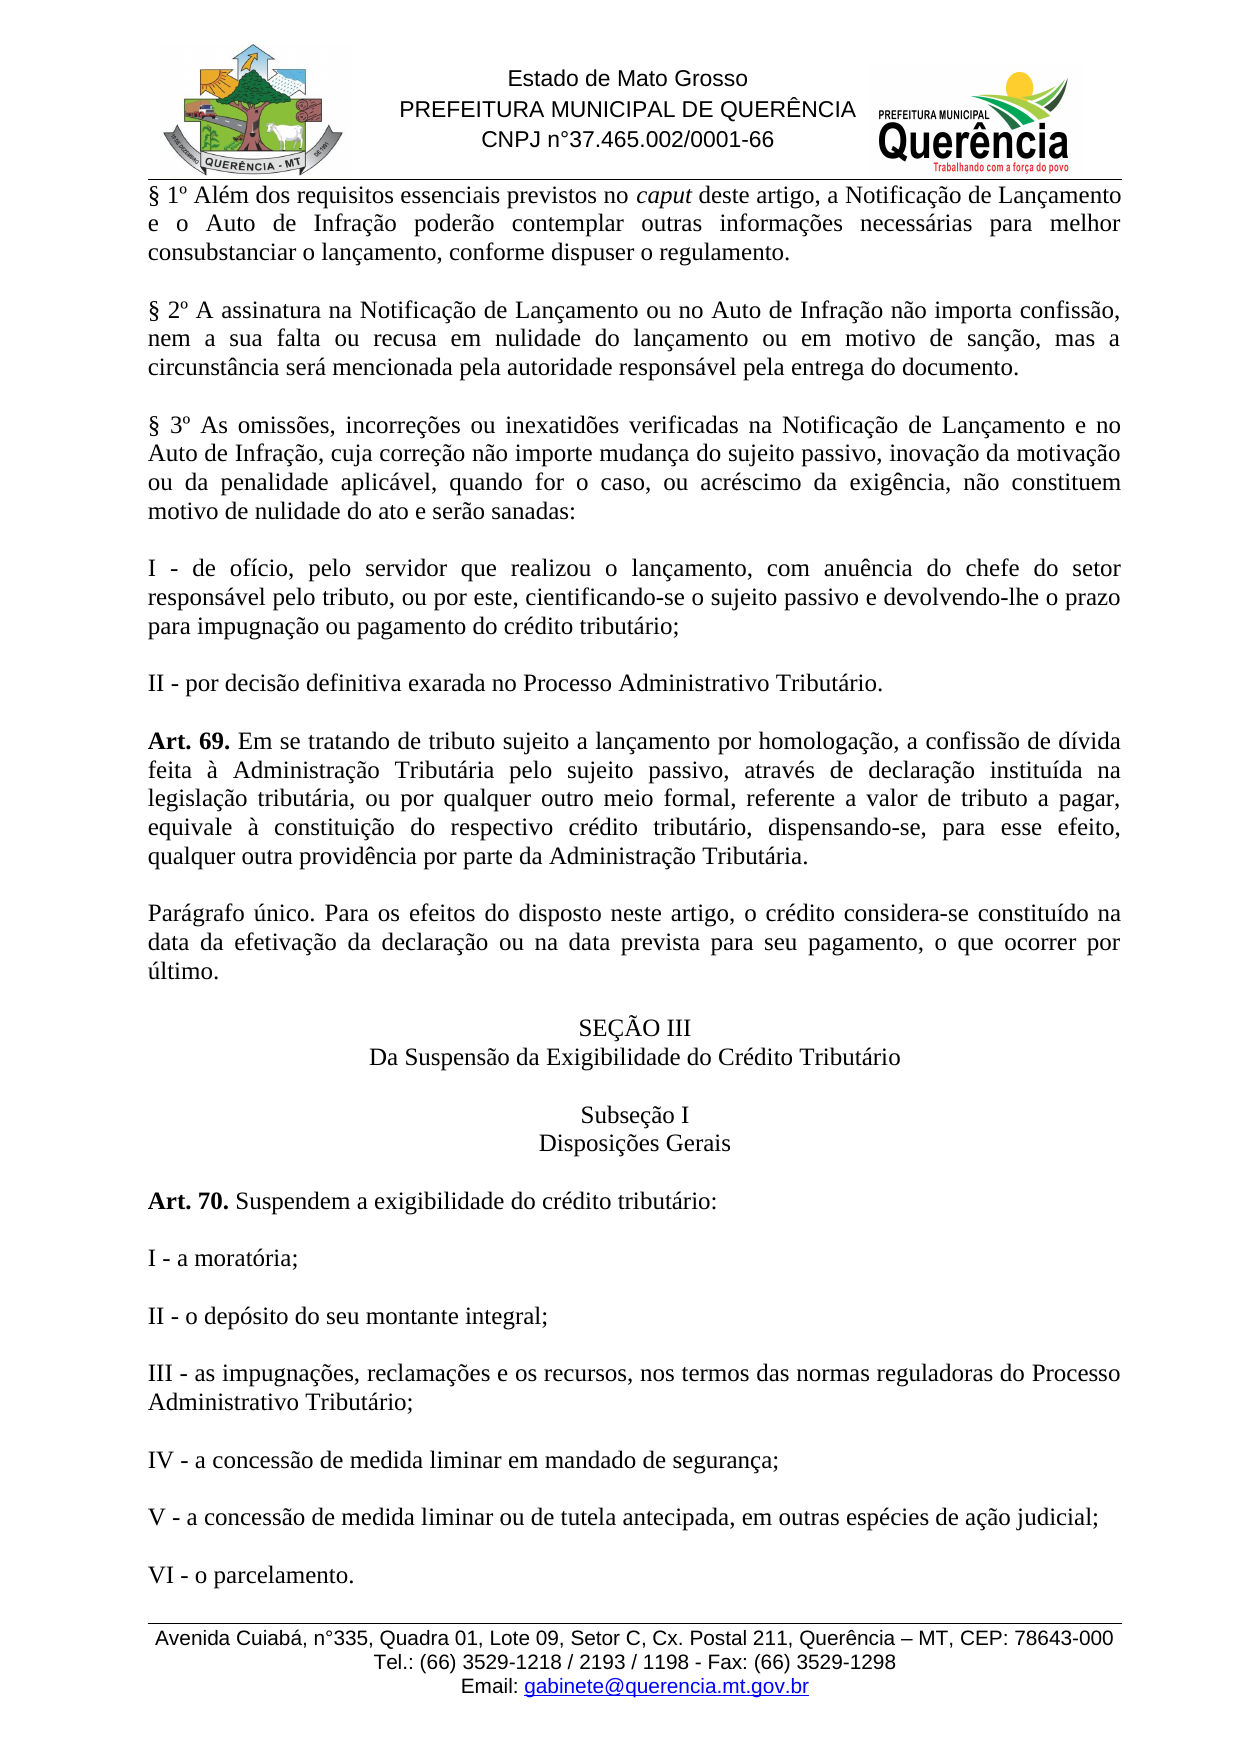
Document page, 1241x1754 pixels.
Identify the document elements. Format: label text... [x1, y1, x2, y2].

picture [867, 64, 1084, 179]
text § 2º A assinatura na Notificação de Lançamento ou no Auto de Infração não importa confissão, nem a sua falta ou recusa em nulidade do lançamento ou em motivo de sanção, mas a circunstância será mencionada pela autoridade responsável pela entrega do documento. [148, 295, 1122, 381]
text V - a concessão de medida liminar ou de tutela antecipada, em outras espécies de ação judicial; [148, 1502, 1122, 1531]
text II - por decisão definitiva exarada no Processo Administrativo Tributário. [148, 668, 1122, 697]
text I - de ofício, pelo servidor que realizou o lançamento, com anuência do chefe do setor responsável pelo tributo, ou por este, cientificando-se o sujeito passivo e devolvendo-lhe o prazo para impugnação ou pagamento do crédito tributário; [148, 553, 1122, 640]
text III - as impugnações, reclamações e os recursos, nos termos das normas reguladoras do Processo Administrativo Tributário; [148, 1358, 1122, 1416]
text § 1º Além dos requisitos essenciais previstos no caput deste artigo, a Notificação de Lançamento e o Auto de Infração poderão contemplar outras informações necessárias para melhor consubstanciar o lançamento, conforme dispuser o regulamento. [148, 180, 1122, 266]
text Subseção I [148, 1100, 1122, 1128]
text II - o depósito do seu montante integral; [148, 1301, 1122, 1330]
text Parágrafo único. Para os efeitos do disposto neste artigo, o crédito considera-se constituído na data da efetivação da declaração ou na data prevista para seu pagamento, o que ocorrer por último. [148, 898, 1122, 985]
text I - a moratória; [148, 1243, 1122, 1272]
text VI - o parcelamento. [148, 1560, 1122, 1588]
text Da Suspensão da Exigibilidade do Crédito Tributário [148, 1042, 1122, 1071]
text Art. 70. Suspendem a exigibilidade do crédito tributário: [148, 1186, 1122, 1215]
text Disposições Gerais [148, 1128, 1122, 1157]
text § 3º As omissões, incorreções ou inexatidões verificadas na Notificação de Lançamento e no Auto de Infração, cuja correção não importe mudança do sujeito passivo, inovação da motivação ou da penalidade aplicável, quando for o caso, ou acréscimo da exigência, não constituem motivo de nulidade do ato e serão sanadas: [148, 410, 1122, 525]
text IV - a concessão de medida liminar em mandado de segurança; [148, 1445, 1122, 1473]
text SEÇÃO III [148, 1013, 1122, 1042]
text Art. 69. Em se tratando de tributo sujeito a lançamento por homologação, a confissão de dívida feita à Administração Tributária pelo sujeito passivo, através de declaração instituída na legislação tributária, ou por qualquer outro meio formal, referente a valor de tributo a pagar, equivale à constituição do respectivo crédito tributário, dispensando-se, para esse efeito, qualquer outra providência por parte da Administração Tributária. [148, 726, 1122, 870]
picture [158, 44, 354, 179]
